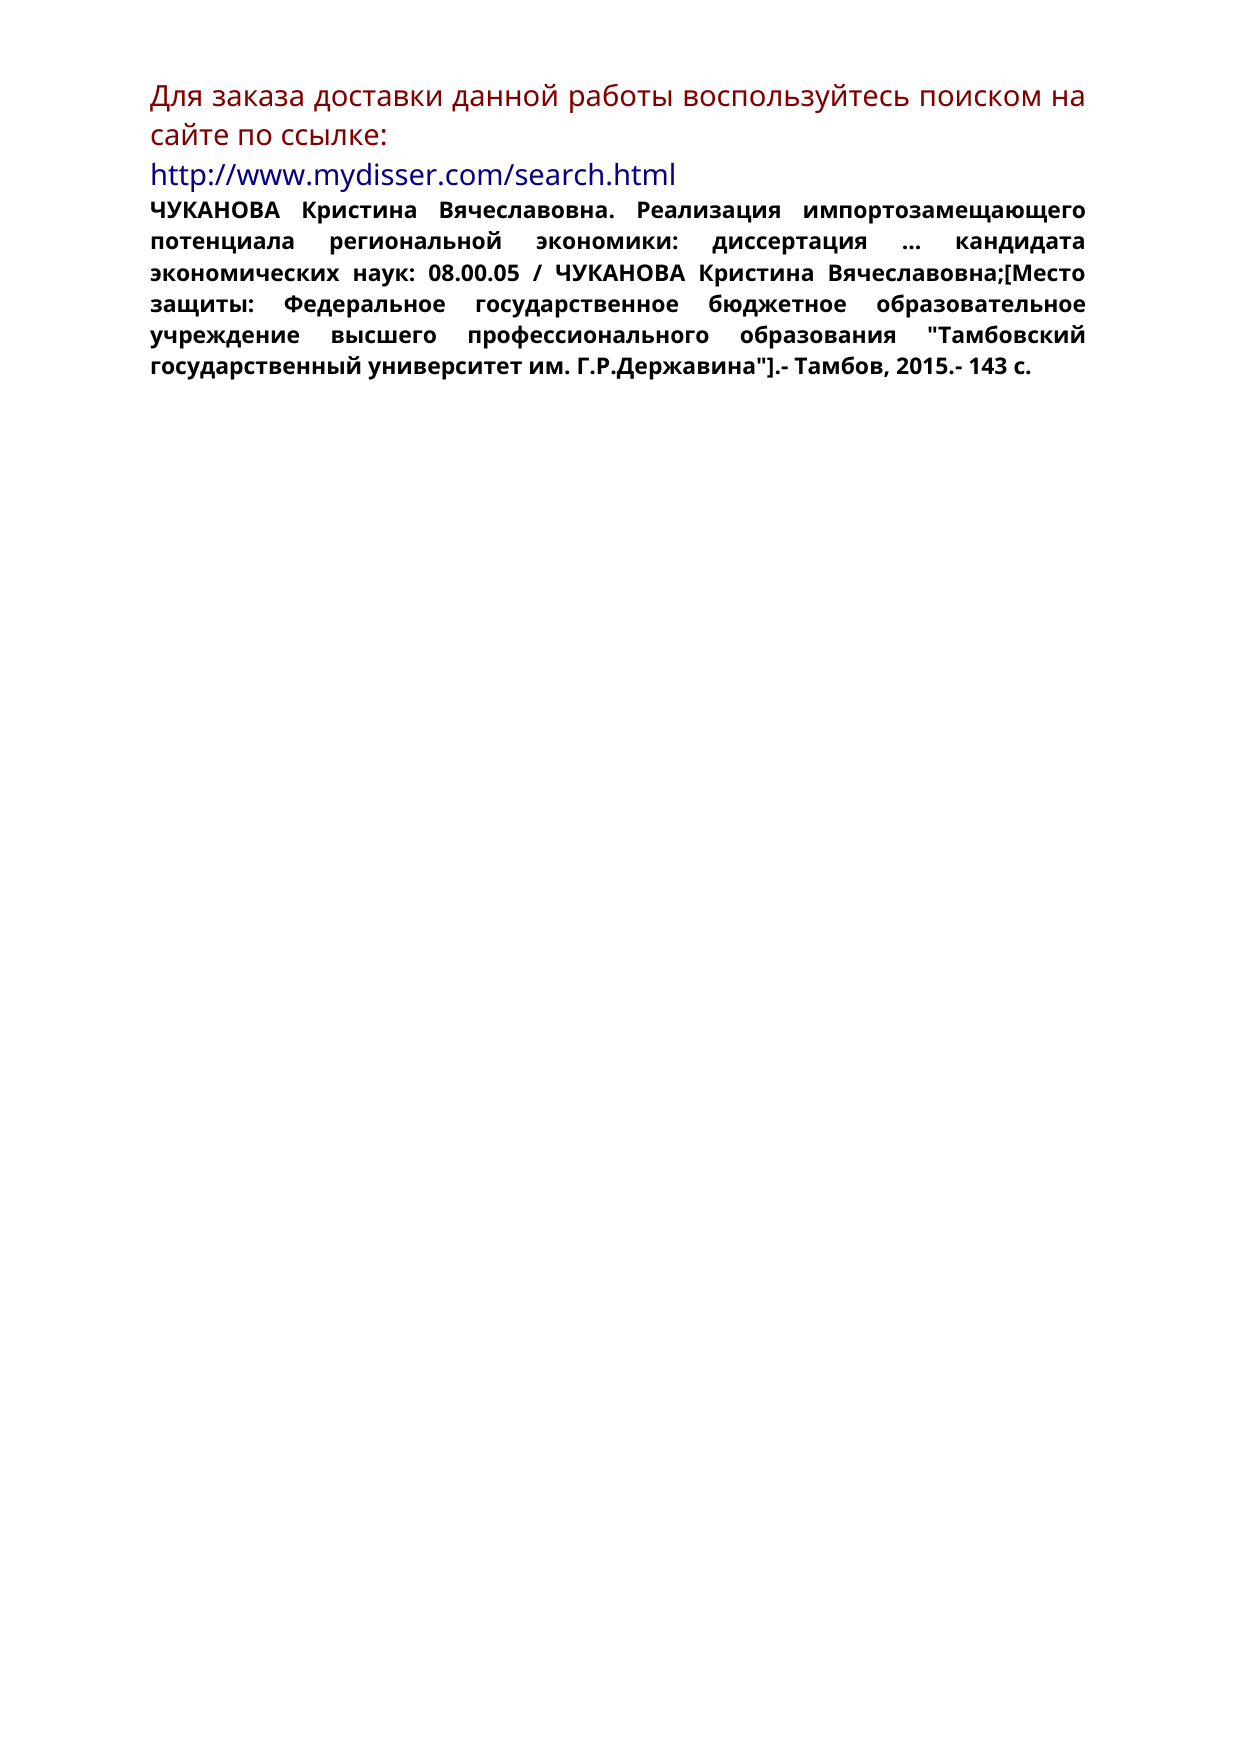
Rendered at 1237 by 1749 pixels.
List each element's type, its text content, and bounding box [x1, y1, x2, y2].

text ЧУКАНОВА Кристина Вячеславовна. Реализация импортозамещающего потенциала региональной экономики: диссертация ... кандидата экономических наук: 08.00.05 / ЧУКАНОВА Кристина Вячеславовна;[Место защиты: Федеральное государственное бюджетное образовательное учреждение высшего профессионального образования "Тамбовский государственный университет им. Г.Р.Державина"].- Тамбов, 2015.- 143 с. [150, 194, 1086, 382]
